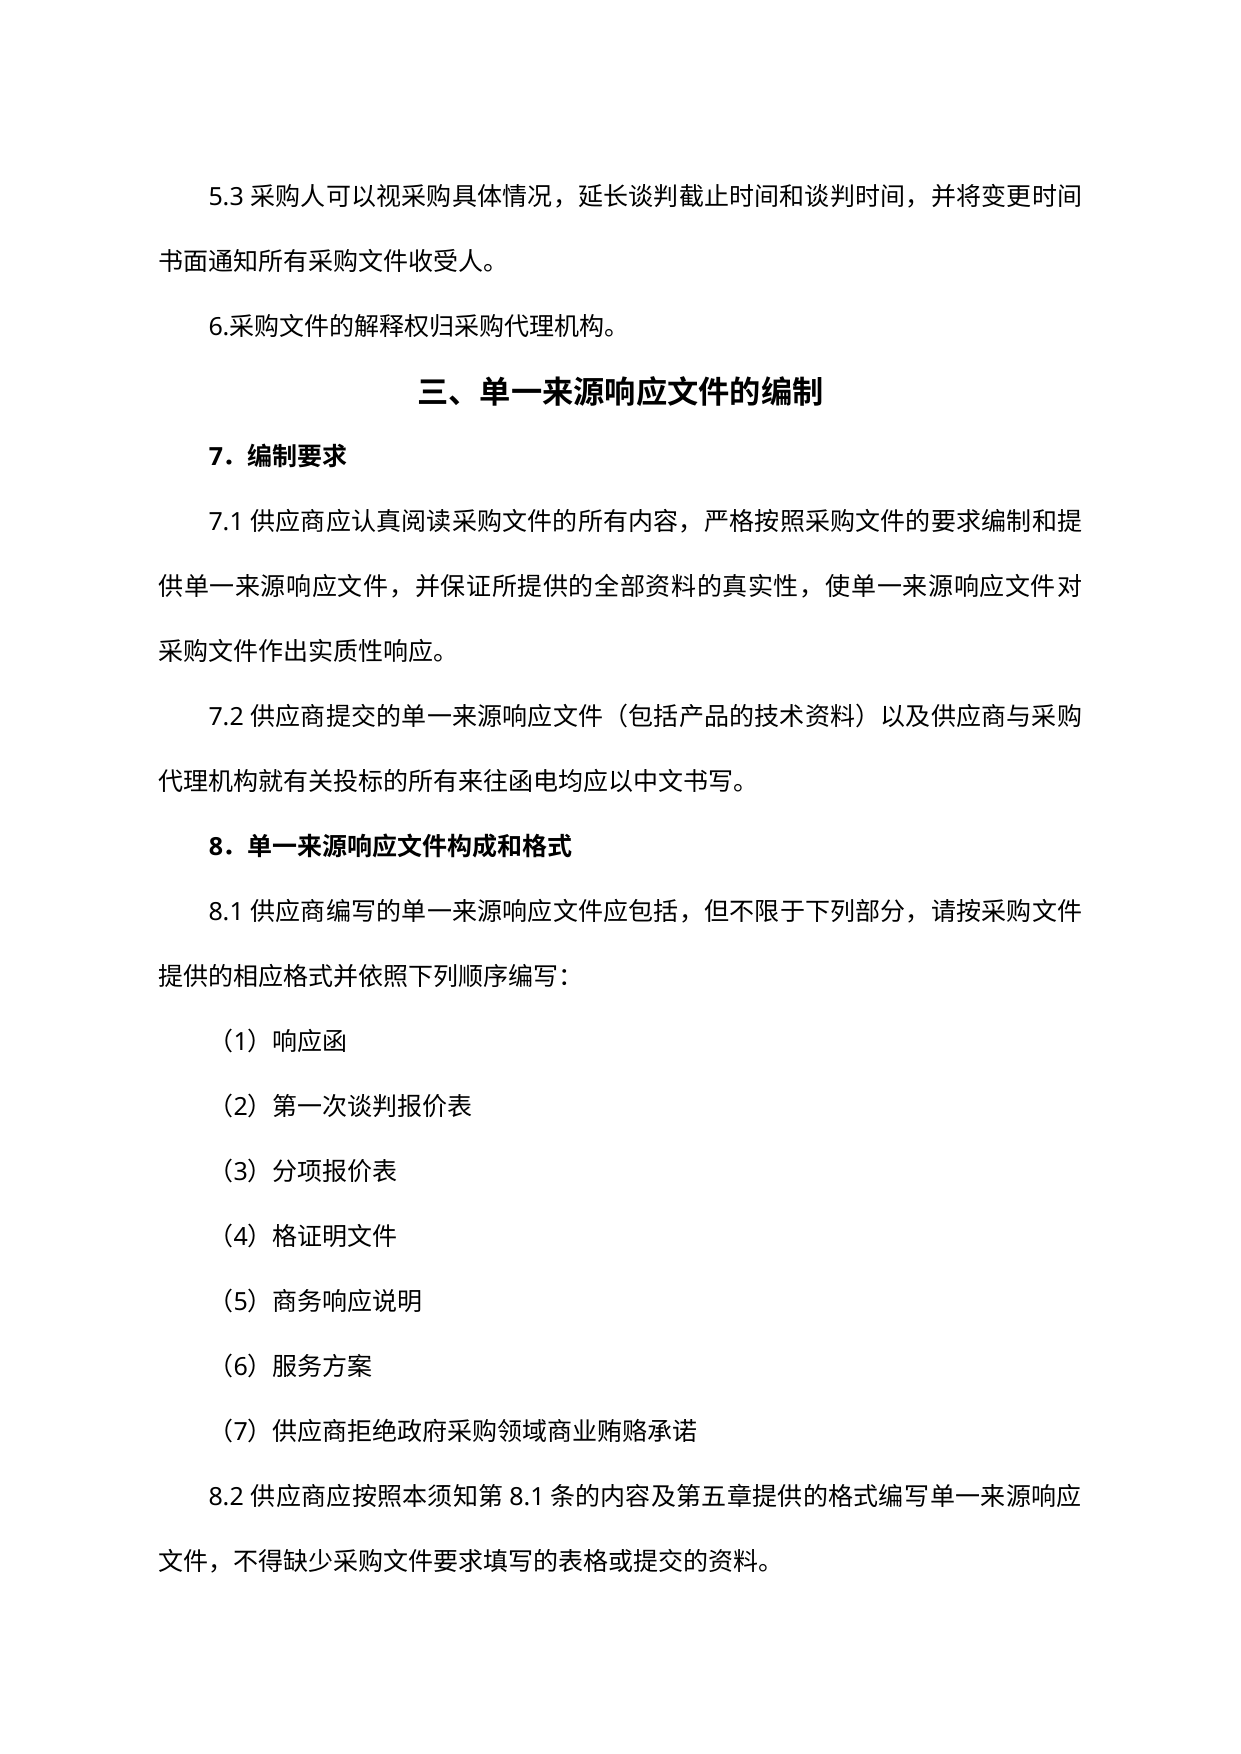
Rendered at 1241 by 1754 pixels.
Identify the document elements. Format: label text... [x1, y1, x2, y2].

text （5）商务响应说明 [158, 1267, 1082, 1332]
text （2）第一次谈判报价表 [158, 1072, 1082, 1137]
text 5.3 采购人可以视采购具体情况，延长谈判截止时间和谈判时间，并将变更时间书面通知所有采购文件收受人。 [158, 162, 1082, 292]
text 7.2 供应商提交的单一来源响应文件（包括产品的技术资料）以及供应商与采购代理机构就有关投标的所有来往函电均应以中文书写。 [158, 682, 1082, 812]
text （7）供应商拒绝政府采购领域商业贿赂承诺 [158, 1397, 1082, 1462]
text 8．单一来源响应文件构成和格式 [158, 812, 1082, 877]
text 7．编制要求 [158, 422, 1082, 487]
text （4）格证明文件 [158, 1202, 1082, 1267]
text 6.采购文件的解释权归采购代理机构。 [158, 292, 1082, 357]
text 三、单一来源响应文件的编制 [158, 357, 1082, 422]
text （3）分项报价表 [158, 1137, 1082, 1202]
text 7.1 供应商应认真阅读采购文件的所有内容，严格按照采购文件的要求编制和提供单一来源响应文件，并保证所提供的全部资料的真实性，使单一来源响应文件对采购文件作出实质性响应。 [158, 487, 1082, 682]
text 8.1 供应商编写的单一来源响应文件应包括，但不限于下列部分，请按采购文件提供的相应格式并依照下列顺序编写： [158, 877, 1082, 1007]
text （6）服务方案 [158, 1332, 1082, 1397]
text 8.2 供应商应按照本须知第8.1条的内容及第五章提供的格式编写单一来源响应文件，不得缺少采购文件要求填写的表格或提交的资料。 [158, 1462, 1082, 1592]
text （1）响应函 [158, 1007, 1082, 1072]
